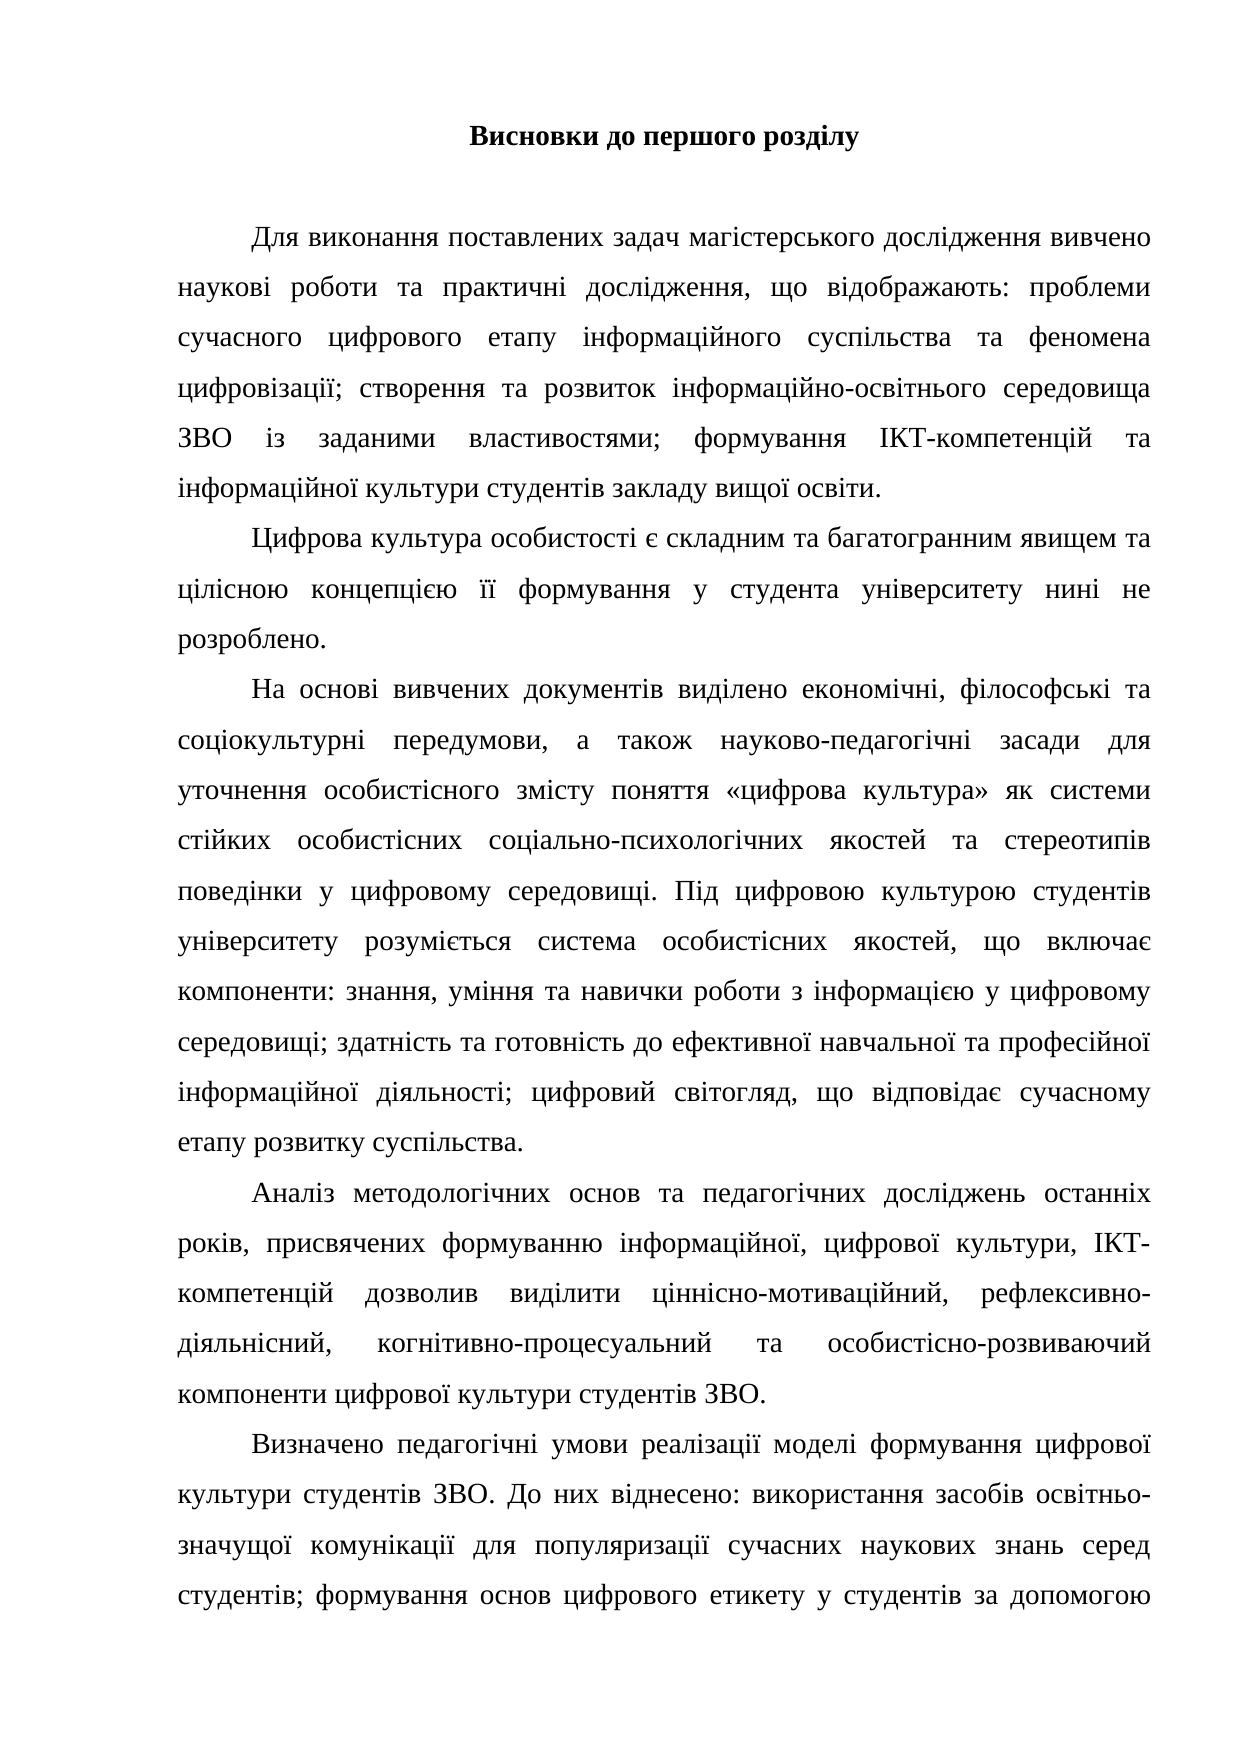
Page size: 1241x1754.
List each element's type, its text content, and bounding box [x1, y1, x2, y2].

text Цифрова культура особистості є складним та багатогранним явищем та цілісною концепцією її формування у студента університету нині не розроблено. [177, 521, 1152, 655]
text Висновки до першого розділу [177, 118, 1152, 152]
text На основі вивчених документів виділено економічні, філософські та соціокультурні передумови, а також науково-педагогічні засади для уточнення особистісного змісту поняття «цифрова культура» як системи стійких особистісних соціально-психологічних якостей та стереотипів поведінки у цифровому середовищі. Під цифровою культурою студентів університету розуміється система особистісних якостей, що включає компоненти: знання, уміння та навички роботи з інформацією у цифровому середовищі; здатність та готовність до ефективної навчальної та професійної інформаційної діяльності; цифровий світогляд, що відповідає сучасному етапу розвитку суспільства. [177, 672, 1152, 1158]
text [177, 1426, 1152, 1611]
text Аналіз методологічних основ та педагогічних досліджень останніх років, присвячених формуванню інформаційної, цифрової культури, ІКТ- компетенцій дозволив виділити ціннісно-мотиваційний, рефлексивно- діяльнісний, когнітивно-процесуальний та особистісно-розвиваючий компоненти цифрової культури студентів ЗВО. [177, 1175, 1152, 1409]
text Для виконання поставлених задач магістерського дослідження вивчено наукові роботи та практичні дослідження, що відображають: проблеми сучасного цифрового етапу інформаційного суспільства та феномена цифровізації; створення та розвиток інформаційно-освітнього середовища ЗВО із заданими властивостями; формування ІКТ-компетенцій та інформаційної культури студентів закладу вищої освіти. [177, 219, 1152, 504]
